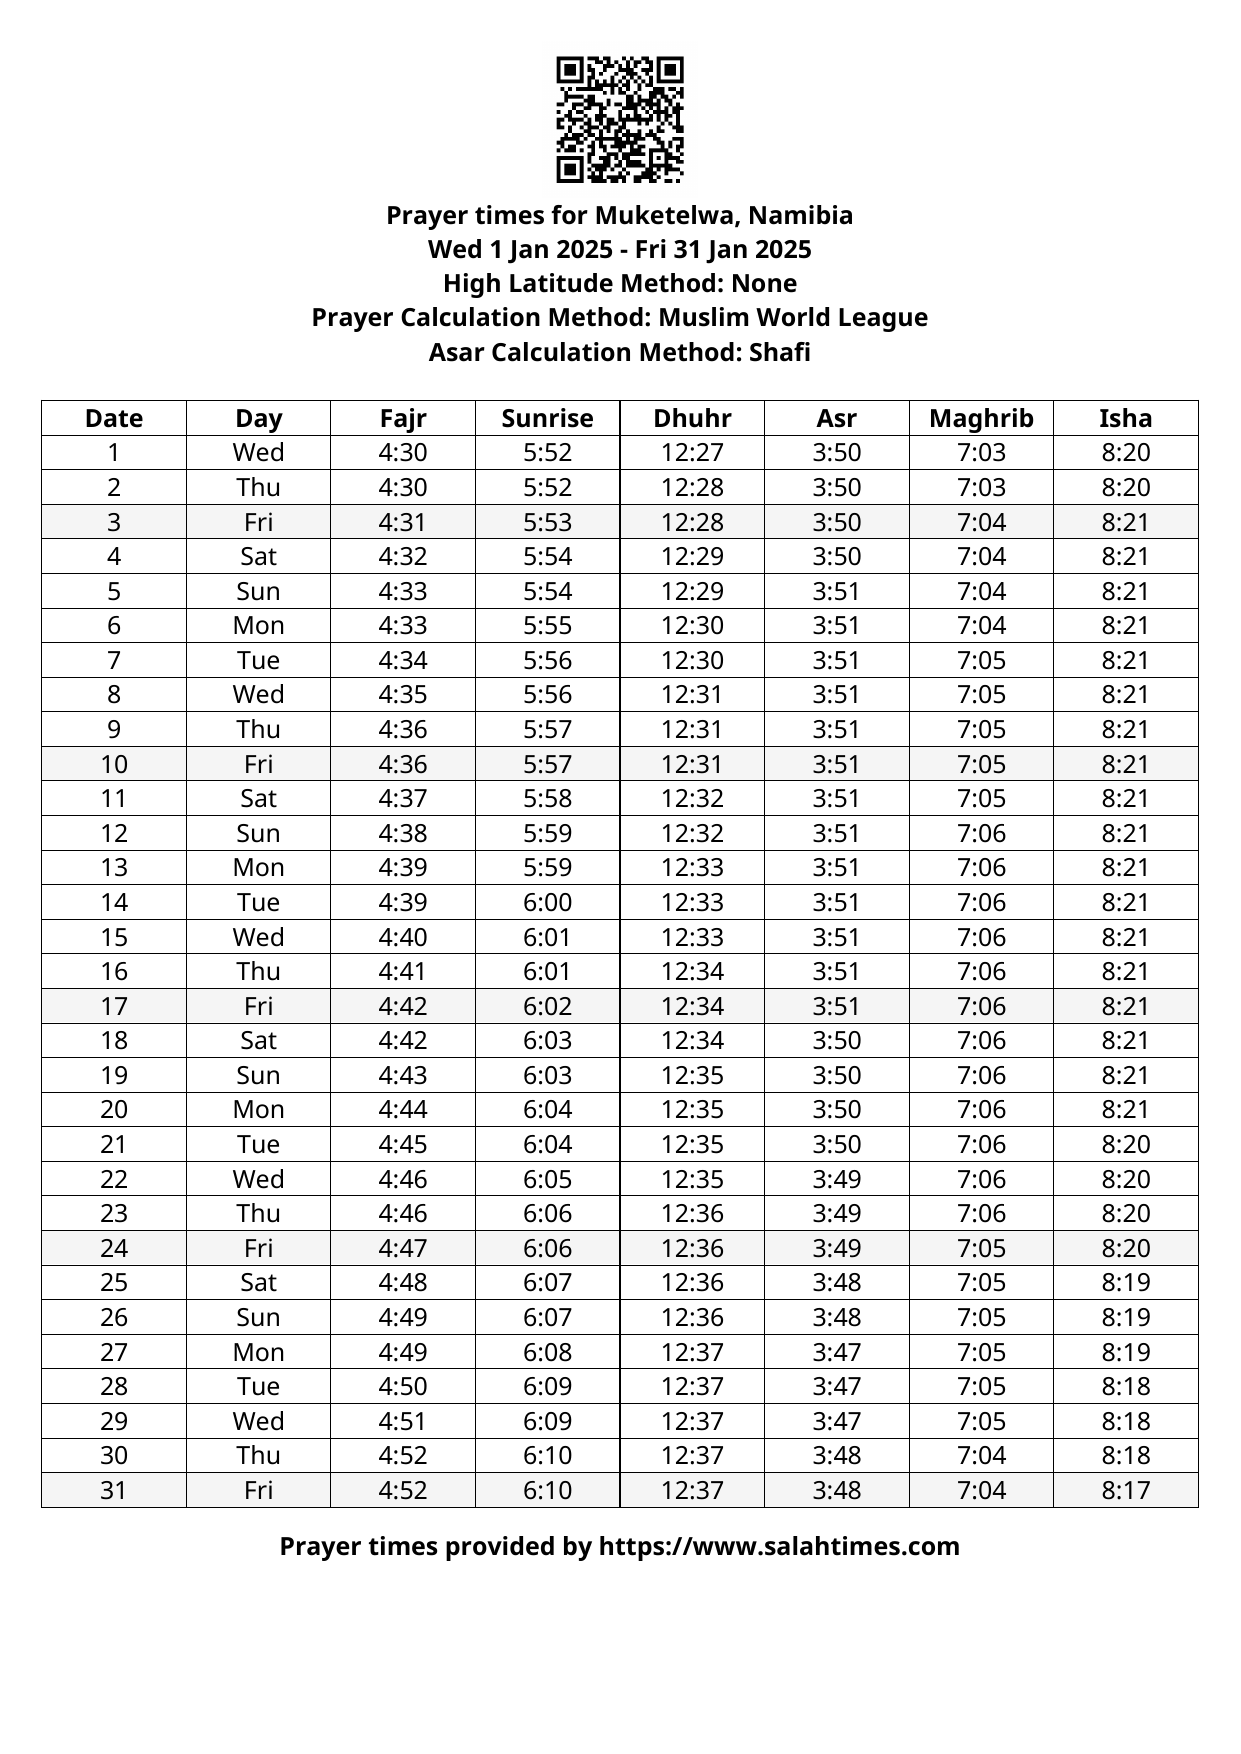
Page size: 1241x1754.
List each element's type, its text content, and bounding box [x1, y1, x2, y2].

table_cell Sat [187, 539, 330, 573]
table_cell 7:04 [910, 574, 1053, 607]
table_cell Tue [187, 885, 330, 919]
table_cell 24 [42, 1231, 186, 1264]
table_cell 8:21 [1054, 989, 1198, 1022]
table_cell 12:30 [621, 609, 764, 642]
table_cell 8:21 [1054, 1093, 1198, 1126]
table_cell 6:01 [476, 954, 619, 988]
table_cell 4:33 [331, 609, 475, 642]
table_cell 12:28 [621, 505, 764, 538]
table_cell 6:10 [476, 1473, 619, 1507]
table_cell Tue [187, 1369, 330, 1403]
table_cell 8:20 [1054, 470, 1198, 504]
table_cell 5:56 [476, 643, 619, 677]
table_cell 7:05 [910, 643, 1053, 677]
table_cell 7 [42, 643, 186, 677]
table_cell 6:09 [476, 1404, 619, 1437]
table_cell 4:46 [331, 1162, 475, 1195]
table_cell 4:47 [331, 1231, 475, 1264]
table_cell 7:03 [910, 470, 1053, 504]
table_cell Thu [187, 470, 330, 504]
table_cell Sat [187, 1024, 330, 1057]
table_cell 8:20 [1054, 1231, 1198, 1264]
table_cell 8:18 [1054, 1369, 1198, 1403]
table_cell 12:33 [621, 885, 764, 919]
table_cell 12:31 [621, 678, 764, 711]
table_cell 2 [42, 470, 186, 504]
table_cell 4:34 [331, 643, 475, 677]
table_cell 7:06 [910, 816, 1053, 849]
table_cell 13 [42, 851, 186, 884]
table_cell 8:21 [1054, 885, 1198, 919]
table_cell Thu [187, 1439, 330, 1472]
table_cell 12:30 [621, 643, 764, 677]
table_cell 5:52 [476, 470, 619, 504]
table_cell 12:35 [621, 1127, 764, 1161]
table_cell 8:18 [1054, 1404, 1198, 1437]
text Wed 1 Jan 2025 - Fri 31 Jan 2025 [42, 232, 1198, 266]
table_cell 12:37 [621, 1439, 764, 1472]
table_cell 4:49 [331, 1300, 475, 1334]
table_cell 12:36 [621, 1266, 764, 1299]
table_cell 7:06 [910, 989, 1053, 1022]
table_cell 7:03 [910, 436, 1053, 469]
table_cell 8:21 [1054, 712, 1198, 746]
table_cell 4:31 [331, 505, 475, 538]
table_cell 16 [42, 954, 186, 988]
table_cell 4:40 [331, 920, 475, 953]
table_cell Wed [187, 1404, 330, 1437]
table_cell 8:21 [1054, 816, 1198, 849]
table_cell 12:36 [621, 1300, 764, 1334]
table_cell 3:50 [765, 470, 909, 504]
table_cell Mon [187, 609, 330, 642]
table_cell Sun [187, 574, 330, 607]
table_header Asr [765, 401, 909, 434]
table_cell 4:44 [331, 1093, 475, 1126]
table_cell Mon [187, 1093, 330, 1126]
text Prayer Calculation Method: Muslim World League [42, 300, 1198, 334]
table_cell 12:31 [621, 712, 764, 746]
table_cell 4:36 [331, 712, 475, 746]
table_cell 12:35 [621, 1093, 764, 1126]
table_cell Thu [187, 712, 330, 746]
table_cell 12:31 [621, 747, 764, 780]
table_cell 8:21 [1054, 539, 1198, 573]
table_cell 4:43 [331, 1058, 475, 1092]
table_cell 12:32 [621, 816, 764, 849]
table_cell 8:21 [1054, 954, 1198, 988]
table_cell 17 [42, 989, 186, 1022]
table_cell 29 [42, 1404, 186, 1437]
table_cell 4:42 [331, 1024, 475, 1057]
table_cell 12:35 [621, 1162, 764, 1195]
table_cell 7:04 [910, 539, 1053, 573]
table_header Maghrib [910, 401, 1053, 434]
table_cell 7:05 [910, 781, 1053, 815]
table_cell 4:46 [331, 1196, 475, 1230]
table_cell 4:39 [331, 885, 475, 919]
table_cell 6:09 [476, 1369, 619, 1403]
table_cell 12:36 [621, 1231, 764, 1264]
table_cell Sat [187, 1266, 330, 1299]
table_cell 4:50 [331, 1369, 475, 1403]
table_cell Fri [187, 989, 330, 1022]
table_cell 8:21 [1054, 1058, 1198, 1092]
table_cell 5:54 [476, 574, 619, 607]
table_cell 7:05 [910, 1300, 1053, 1334]
table_cell 8:21 [1054, 678, 1198, 711]
table_cell 4:32 [331, 539, 475, 573]
table_cell 7:05 [910, 747, 1053, 780]
table_cell 7:06 [910, 1162, 1053, 1195]
table_cell 15 [42, 920, 186, 953]
table_cell 3:47 [765, 1335, 909, 1368]
table_cell Sun [187, 1300, 330, 1334]
table_cell 1 [42, 436, 186, 469]
table_cell 30 [42, 1439, 186, 1472]
table_cell 31 [42, 1473, 186, 1507]
table_cell 7:06 [910, 920, 1053, 953]
text Prayer times provided by https://www.salahtimes.com [42, 1528, 1198, 1563]
table_cell 4:39 [331, 851, 475, 884]
table_cell 3:51 [765, 920, 909, 953]
table_cell 3:50 [765, 1127, 909, 1161]
table_cell 4:49 [331, 1335, 475, 1368]
table_cell 7:06 [910, 954, 1053, 988]
table_cell 4:37 [331, 781, 475, 815]
table_cell 12:34 [621, 954, 764, 988]
table_cell 12:36 [621, 1196, 764, 1230]
table_cell 7:06 [910, 885, 1053, 919]
table_cell 12:32 [621, 781, 764, 815]
table_cell 11 [42, 781, 186, 815]
table_cell 3:51 [765, 954, 909, 988]
table_cell 5:52 [476, 436, 619, 469]
table_cell 3:48 [765, 1300, 909, 1334]
table_cell 3:51 [765, 851, 909, 884]
table_cell 8:20 [1054, 436, 1198, 469]
table_cell Fri [187, 1231, 330, 1264]
table_cell 4:30 [331, 470, 475, 504]
table_cell 6 [42, 609, 186, 642]
table_cell 23 [42, 1196, 186, 1230]
table_cell 8:21 [1054, 643, 1198, 677]
table_cell 22 [42, 1162, 186, 1195]
table_cell 3:50 [765, 436, 909, 469]
table_cell 8:21 [1054, 781, 1198, 815]
table_cell 3:50 [765, 1093, 909, 1126]
table_cell 6:10 [476, 1439, 619, 1472]
table_cell 8:21 [1054, 505, 1198, 538]
table_cell 5:54 [476, 539, 619, 573]
table_cell 6:04 [476, 1127, 619, 1161]
table_cell 6:04 [476, 1093, 619, 1126]
table_cell 19 [42, 1058, 186, 1092]
table_cell 12:28 [621, 470, 764, 504]
table_cell 3:51 [765, 816, 909, 849]
table_cell Mon [187, 1335, 330, 1368]
table_cell 7:06 [910, 851, 1053, 884]
table_cell 8:18 [1054, 1439, 1198, 1472]
table_cell 3:51 [765, 609, 909, 642]
table_cell Wed [187, 1162, 330, 1195]
table_cell 4:30 [331, 436, 475, 469]
table_cell Sat [187, 781, 330, 815]
table_cell 20 [42, 1093, 186, 1126]
table_cell 12:27 [621, 436, 764, 469]
table_cell Wed [187, 436, 330, 469]
table_cell 6:07 [476, 1300, 619, 1334]
table_cell 4:45 [331, 1127, 475, 1161]
table_cell 3:51 [765, 574, 909, 607]
table_header Day [187, 401, 330, 434]
table_cell 3:51 [765, 678, 909, 711]
table_cell 5:57 [476, 712, 619, 746]
table_cell 3:50 [765, 1058, 909, 1092]
table_cell 12:37 [621, 1404, 764, 1437]
table_cell 3:49 [765, 1231, 909, 1264]
table_cell 8:21 [1054, 609, 1198, 642]
table_cell 10 [42, 747, 186, 780]
table_cell 7:06 [910, 1058, 1053, 1092]
table_cell 7:05 [910, 1335, 1053, 1368]
table_cell 5:59 [476, 851, 619, 884]
table_cell 3:50 [765, 505, 909, 538]
table_cell 6:06 [476, 1196, 619, 1230]
table_cell 4:41 [331, 954, 475, 988]
table_cell Thu [187, 954, 330, 988]
table_cell 7:06 [910, 1196, 1053, 1230]
table_cell 28 [42, 1369, 186, 1403]
table_cell Fri [187, 747, 330, 780]
table_cell 3:47 [765, 1404, 909, 1437]
table_cell 8:21 [1054, 747, 1198, 780]
table_cell 3:51 [765, 712, 909, 746]
table_cell 3:51 [765, 885, 909, 919]
table_cell Fri [187, 505, 330, 538]
table_cell 6:02 [476, 989, 619, 1022]
text Asar Calculation Method: Shafi [42, 334, 1198, 368]
table_header Fajr [331, 401, 475, 434]
table_cell 14 [42, 885, 186, 919]
table_cell 3:51 [765, 643, 909, 677]
table_cell 4:51 [331, 1404, 475, 1437]
table_cell 7:05 [910, 1266, 1053, 1299]
table_cell 8:21 [1054, 1024, 1198, 1057]
table_header Isha [1054, 401, 1198, 434]
table_cell 12:37 [621, 1335, 764, 1368]
table_cell 12:33 [621, 920, 764, 953]
table_cell 4:38 [331, 816, 475, 849]
table_cell 3:51 [765, 989, 909, 1022]
text High Latitude Method: None [42, 266, 1198, 300]
table_cell 4:33 [331, 574, 475, 607]
table_cell Sun [187, 816, 330, 849]
table_cell Mon [187, 851, 330, 884]
table_cell 5:53 [476, 505, 619, 538]
table_cell 5:56 [476, 678, 619, 711]
table_cell 7:04 [910, 1439, 1053, 1472]
text Prayer times for Muketelwa, Namibia [42, 198, 1198, 232]
table_cell 3:47 [765, 1369, 909, 1403]
table_cell 8:20 [1054, 1162, 1198, 1195]
table_cell 12:37 [621, 1473, 764, 1507]
table_cell 8:20 [1054, 1127, 1198, 1161]
table_cell 12 [42, 816, 186, 849]
table_cell 4 [42, 539, 186, 573]
table_header Sunrise [476, 401, 619, 434]
table_cell 5:58 [476, 781, 619, 815]
table_cell 8:17 [1054, 1473, 1198, 1507]
table_cell 5:59 [476, 816, 619, 849]
table_cell Thu [187, 1196, 330, 1230]
table_cell 3 [42, 505, 186, 538]
table_header Date [42, 401, 186, 434]
table_cell 6:00 [476, 885, 619, 919]
table_cell 27 [42, 1335, 186, 1368]
table_cell 8:19 [1054, 1300, 1198, 1334]
table_cell 6:05 [476, 1162, 619, 1195]
table_cell 8:21 [1054, 851, 1198, 884]
table_cell 25 [42, 1266, 186, 1299]
table_cell 3:49 [765, 1196, 909, 1230]
table_cell 7:05 [910, 712, 1053, 746]
table_cell 6:01 [476, 920, 619, 953]
table_cell 8:20 [1054, 1196, 1198, 1230]
table_cell 21 [42, 1127, 186, 1161]
table_cell 4:35 [331, 678, 475, 711]
table_cell 4:52 [331, 1439, 475, 1472]
table_cell 12:29 [621, 539, 764, 573]
table_cell 6:07 [476, 1266, 619, 1299]
table_cell 8 [42, 678, 186, 711]
table_cell 3:50 [765, 1024, 909, 1057]
table_cell 3:51 [765, 747, 909, 780]
table_cell 18 [42, 1024, 186, 1057]
table_cell 3:48 [765, 1439, 909, 1472]
table_cell 6:03 [476, 1058, 619, 1092]
table_cell 4:42 [331, 989, 475, 1022]
table_cell 7:05 [910, 1404, 1053, 1437]
table_cell Tue [187, 643, 330, 677]
table_cell 7:05 [910, 1231, 1053, 1264]
table_cell 12:29 [621, 574, 764, 607]
table_cell 7:04 [910, 505, 1053, 538]
table_cell 7:06 [910, 1093, 1053, 1126]
table_cell 5 [42, 574, 186, 607]
table_header Dhuhr [621, 401, 764, 434]
table_cell 9 [42, 712, 186, 746]
table_cell 4:52 [331, 1473, 475, 1507]
table_cell Wed [187, 678, 330, 711]
table_cell 8:21 [1054, 920, 1198, 953]
table_cell 12:37 [621, 1369, 764, 1403]
table_cell Sun [187, 1058, 330, 1092]
table_cell 8:19 [1054, 1335, 1198, 1368]
table_cell 8:19 [1054, 1266, 1198, 1299]
table_cell 7:04 [910, 609, 1053, 642]
table_cell 4:36 [331, 747, 475, 780]
table_cell 3:48 [765, 1266, 909, 1299]
table_cell 7:06 [910, 1024, 1053, 1057]
table_cell 4:48 [331, 1266, 475, 1299]
table_cell 12:35 [621, 1058, 764, 1092]
table_cell Wed [187, 920, 330, 953]
table_cell 12:34 [621, 989, 764, 1022]
table_cell 7:06 [910, 1127, 1053, 1161]
table_cell 6:08 [476, 1335, 619, 1368]
table_cell 5:57 [476, 747, 619, 780]
table_cell Fri [187, 1473, 330, 1507]
table_cell 3:49 [765, 1162, 909, 1195]
table_cell 3:51 [765, 781, 909, 815]
table_cell 3:50 [765, 539, 909, 573]
table_cell Tue [187, 1127, 330, 1161]
table_cell 6:06 [476, 1231, 619, 1264]
table_cell 5:55 [476, 609, 619, 642]
table_cell 12:33 [621, 851, 764, 884]
table_cell 3:48 [765, 1473, 909, 1507]
picture [542, 41, 699, 198]
table_cell 26 [42, 1300, 186, 1334]
table_cell 6:03 [476, 1024, 619, 1057]
table_cell 7:04 [910, 1473, 1053, 1507]
table_cell 8:21 [1054, 574, 1198, 607]
table_cell 12:34 [621, 1024, 764, 1057]
table_cell 7:05 [910, 678, 1053, 711]
table_cell 7:05 [910, 1369, 1053, 1403]
